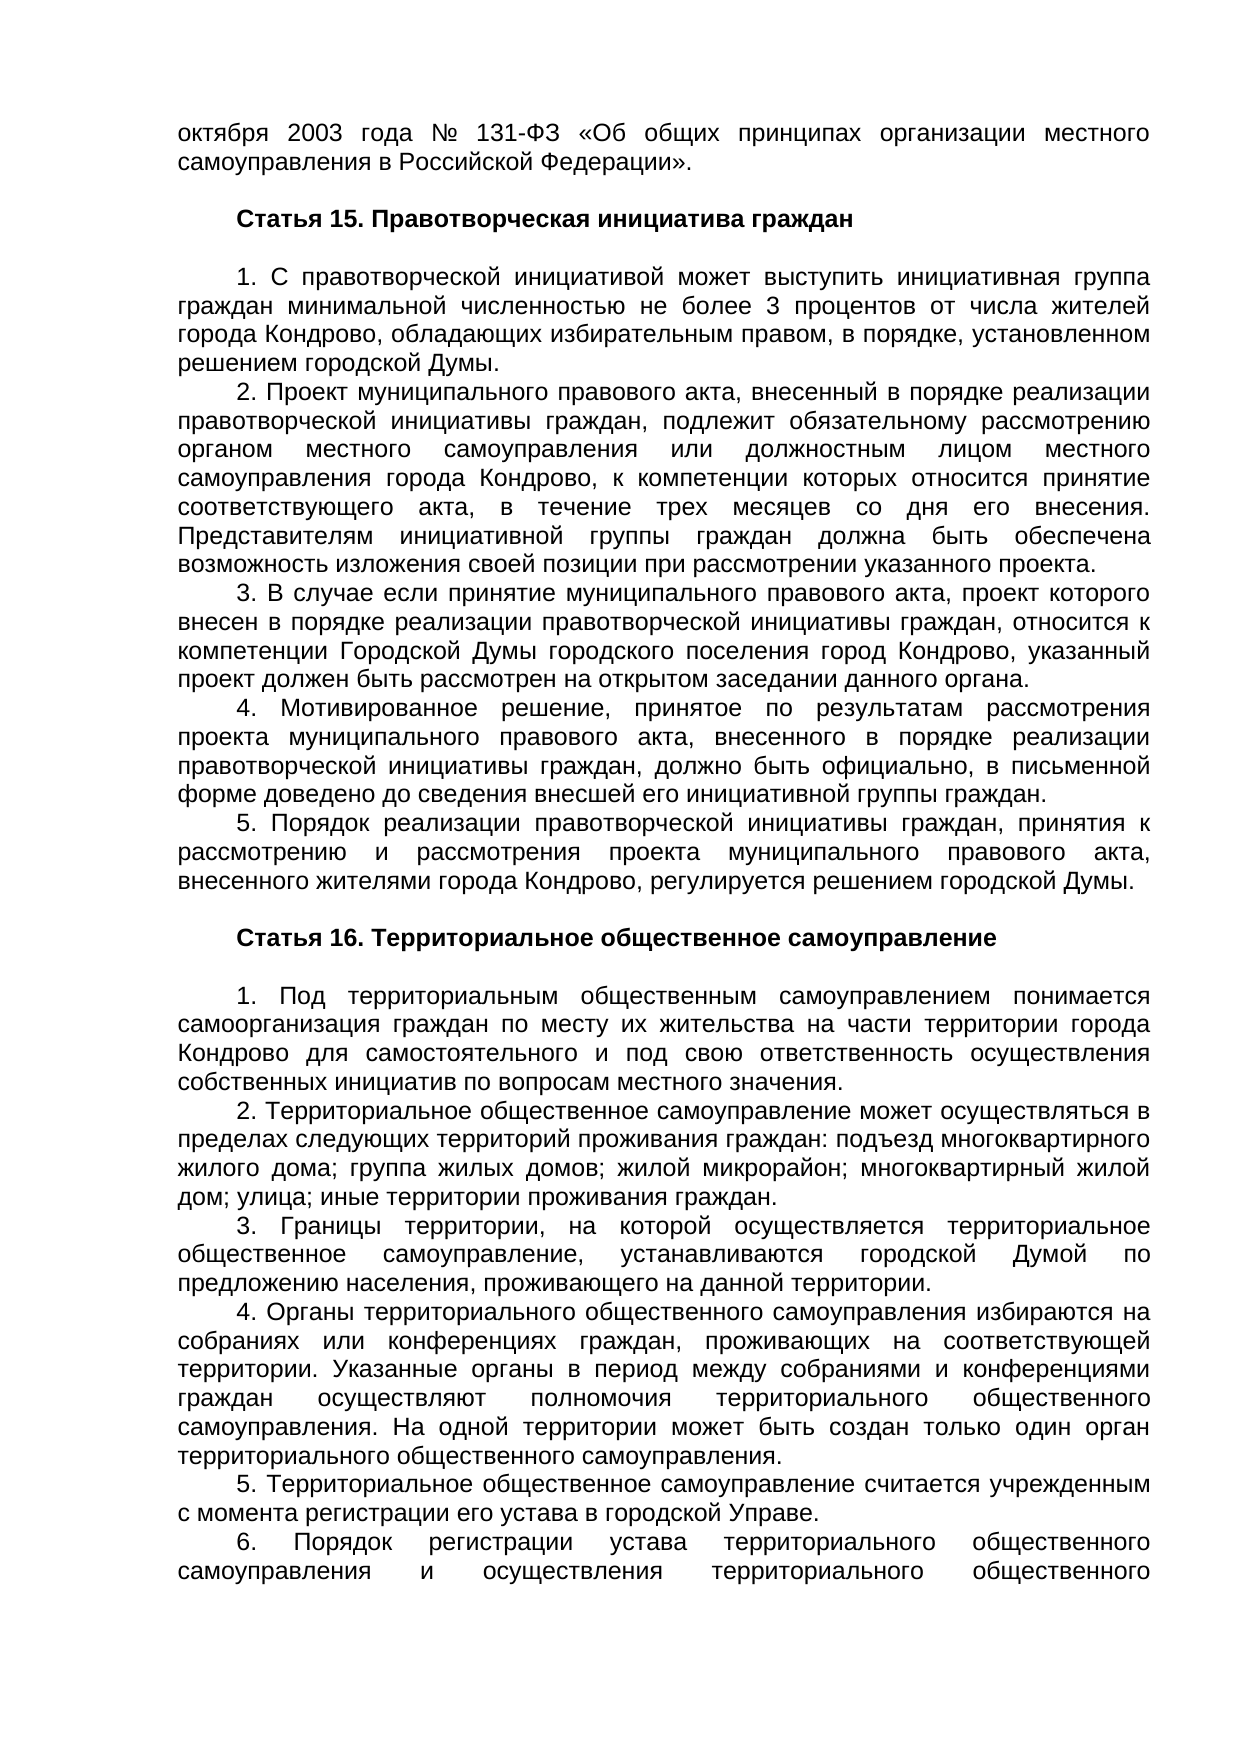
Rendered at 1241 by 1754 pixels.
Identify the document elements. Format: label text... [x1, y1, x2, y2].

text 3. Границы территории, на которой осуществляется территориальное общественное самоуправление, устанавливаются городской Думой по предложению населения, проживающего на данной территории. [177, 1211, 1152, 1297]
text 3. В случае если принятие муниципального правового акта, проект которого внесен в порядке реализации правотворческой инициативы граждан, относится к компетенции Городской Думы городского поселения город Кондрово, указанный проект должен быть рассмотрен на открытом заседании данного органа. [177, 578, 1152, 693]
text 1. Под территориальным общественным самоуправлением понимается самоорганизация граждан по месту их жительства на части территории города Кондрово для самостоятельного и под свою ответственность осуществления собственных инициатив по вопросам местного значения. [177, 981, 1152, 1096]
text 4. Органы территориального общественного самоуправления избираются на собраниях или конференциях граждан, проживающих на соответствующей территории. Указанные органы в период между собраниями и конференциями граждан осуществляют полномочия территориального общественного самоуправления. На одной территории может быть создан только один орган территориального общественного самоуправления. [177, 1297, 1152, 1469]
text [177, 1527, 1152, 1584]
text 4. Мотивированное решение, принятое по результатам рассмотрения проекта муниципального правового акта, внесенного в порядке реализации правотворческой инициативы граждан, должно быть официально, в письменной форме доведено до сведения внесшей его инициативной группы граждан. [177, 693, 1152, 808]
text Статья 15. Правотворческая инициатива граждан [177, 204, 1152, 233]
text 2. Территориальное общественное самоуправление может осуществляться в пределах следующих территорий проживания граждан: подъезд многоквартирного жилого дома; группа жилых домов; жилой микрорайон; многоквартирный жилой дом; улица; иные территории проживания граждан. [177, 1096, 1152, 1211]
text Статья 16. Территориальное общественное самоуправление [177, 923, 1152, 952]
text 5. Порядок реализации правотворческой инициативы граждан, принятия к рассмотрению и рассмотрения проекта муниципального правового акта, внесенного жителями города Кондрово, регулируется решением городской Думы. [177, 808, 1152, 894]
text 5. Территориальное общественное самоуправление считается учрежденным с момента регистрации его устава в городской Управе. [177, 1469, 1152, 1527]
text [177, 118, 1152, 176]
text 1. С правотворческой инициативой может выступить инициативная группа граждан минимальной численностью не более 3 процентов от числа жителей города Кондрово, обладающих избирательным правом, в порядке, установленном решением городской Думы. [177, 262, 1152, 377]
text 2. Проект муниципального правового акта, внесенный в порядке реализации правотворческой инициативы граждан, подлежит обязательному рассмотрению органом местного самоуправления или должностным лицом местного самоуправления города Кондрово, к компетенции которых относится принятие соответствующего акта, в течение трех месяцев со дня его внесения. Представителям инициативной группы граждан должна быть обеспечена возможность изложения своей позиции при рассмотрении указанного проекта. [177, 377, 1152, 578]
